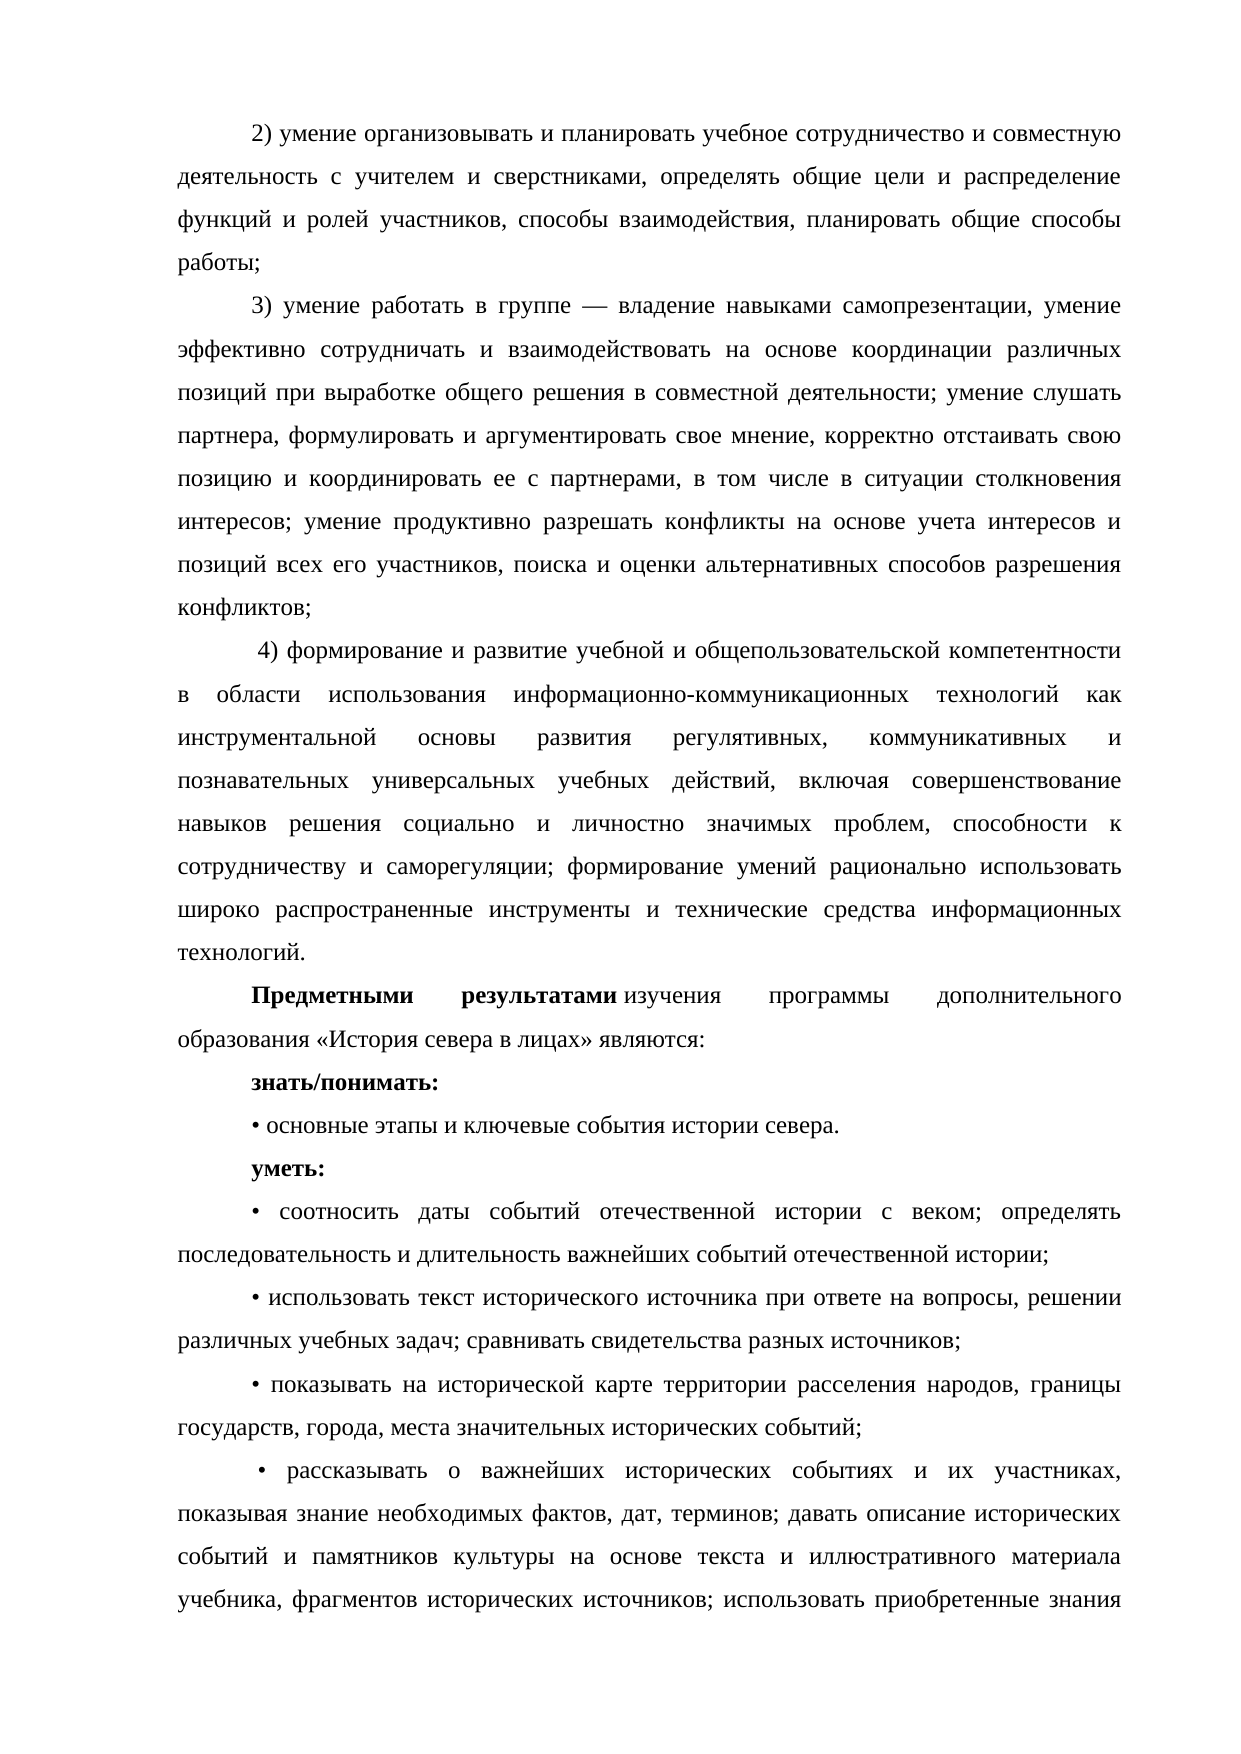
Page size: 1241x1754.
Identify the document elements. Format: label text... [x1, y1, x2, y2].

text знать/понимать: [177, 1067, 1122, 1096]
text 4) формирование и развитие учебной и общепользовательской компетентности в области использования информационно-коммуникационных технологий как инструментальной основы развития регулятивных, коммуникативных и познавательных универсальных учебных действий, включая совершенствование навыков решения социально и личностно значимых проблем, способности к сотрудничеству и саморегуляции; формирование умений рационально использовать широко распространенные инструменты и технические средства информационных технологий. [177, 636, 1122, 966]
text • соотносить даты событий отечественной истории с веком; определять последовательность и длительность важнейших событий отечественной истории; [177, 1196, 1122, 1268]
text • основные этапы и ключевые события истории севера. [177, 1110, 1122, 1139]
text Предметными результатами изучения программы дополнительного образования «История севера в лицах» являются: [177, 981, 1122, 1052]
text • показывать на исторической карте территории расселения народов, границы государств, города, места значительных исторических событий; [177, 1369, 1122, 1441]
text 3) умение работать в группе — владение навыками самопрезентации, умение эффективно сотрудничать и взаимодействовать на основе координации различных позиций при выработке общего решения в совместной деятельности; умение слушать партнера, формулировать и аргументировать свое мнение, корректно отстаивать свою позицию и координировать ее с партнерами, в том числе в ситуации столкновения интересов; умение продуктивно разрешать конфликты на основе учета интересов и позиций всех его участников, поиска и оценки альтернативных способов разрешения конфликтов; [177, 291, 1122, 621]
text 2) умение организовывать и планировать учебное сотрудничество и совместную деятельность с учителем и сверстниками, определять общие цели и распределение функций и ролей участников, способы взаимодействия, планировать общие способы работы; [177, 118, 1122, 276]
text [177, 1455, 1122, 1613]
text • использовать текст исторического источника при ответе на вопросы, решении различных учебных задач; сравнивать свидетельства разных источников; [177, 1282, 1122, 1354]
text уметь: [177, 1153, 1122, 1182]
